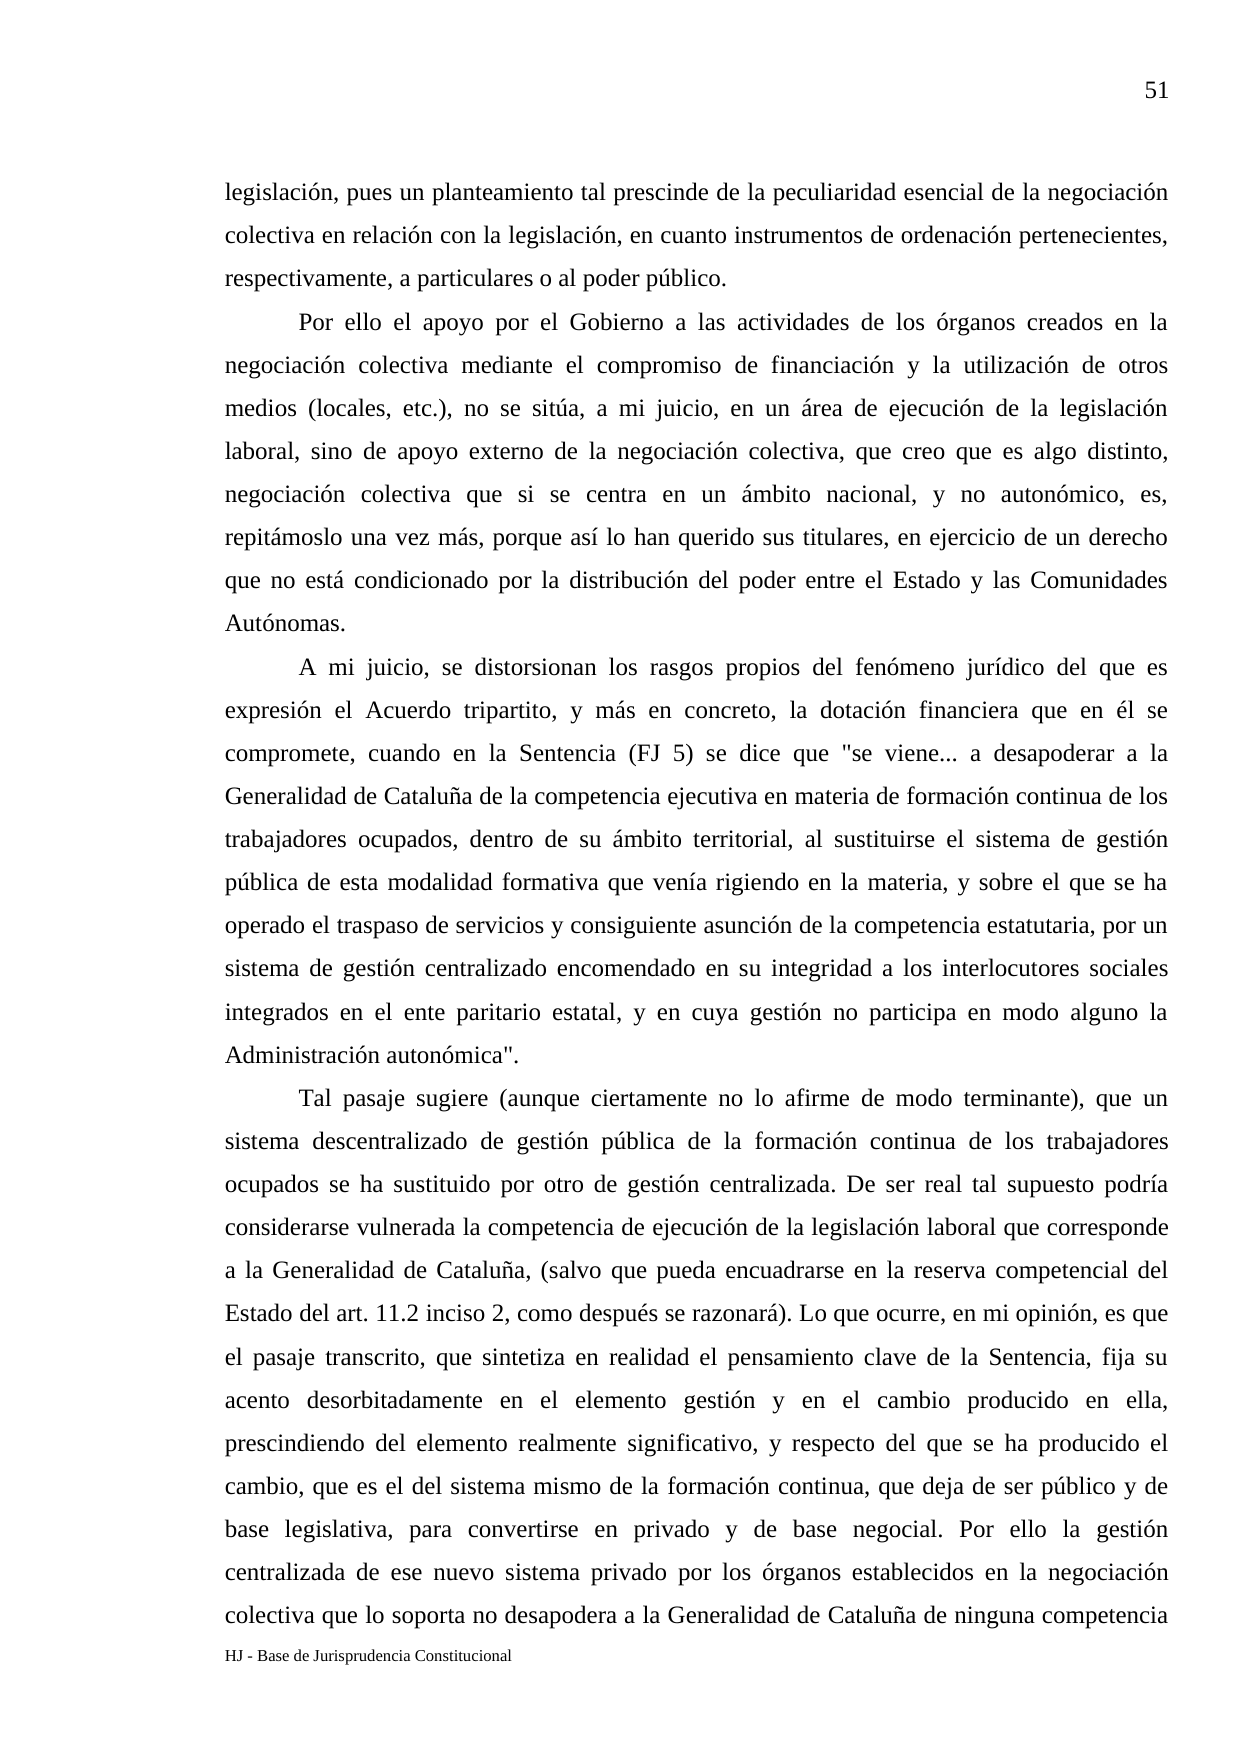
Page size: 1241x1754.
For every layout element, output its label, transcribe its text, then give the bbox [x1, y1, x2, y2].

text Por ello el apoyo por el Gobierno a las actividades de los órganos creados en la negociación colectiva mediante el compromiso de financiación y la utilización de otros medios (locales, etc.), no se sitúa, a mi juicio, en un área de ejecución de la legislación laboral, sino de apoyo externo de la negociación colectiva, que creo que es algo distinto, negociación colectiva que si se centra en un ámbito nacional, y no autonómico, es, repitámoslo una vez más, porque así lo han querido sus titulares, en ejercicio de un derecho que no está condicionado por la distribución del poder entre el Estado y las Comunidades Autónomas. [224, 307, 1169, 637]
text A mi juicio, se distorsionan los rasgos propios del fenómeno jurídico del que es expresión el Acuerdo tripartito, y más en concreto, la dotación financiera que en él se compromete, cuando en la Sentencia (FJ 5) se dice que "se viene... a desapoderar a la Generalidad de Cataluña de la competencia ejecutiva en materia de formación continua de los trabajadores ocupados, dentro de su ámbito territorial, al sustituirse el sistema de gestión pública de esta modalidad formativa que venía rigiendo en la materia, y sobre el que se ha operado el traspaso de servicios y consiguiente asunción de la competencia estatutaria, por un sistema de gestión centralizado encomendado en su integridad a los interlocutores sociales integrados en el ente paritario estatal, y en cuya gestión no participa en modo alguno la Administración autonómica". [224, 652, 1169, 1068]
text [224, 1083, 1169, 1629]
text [224, 177, 1169, 292]
